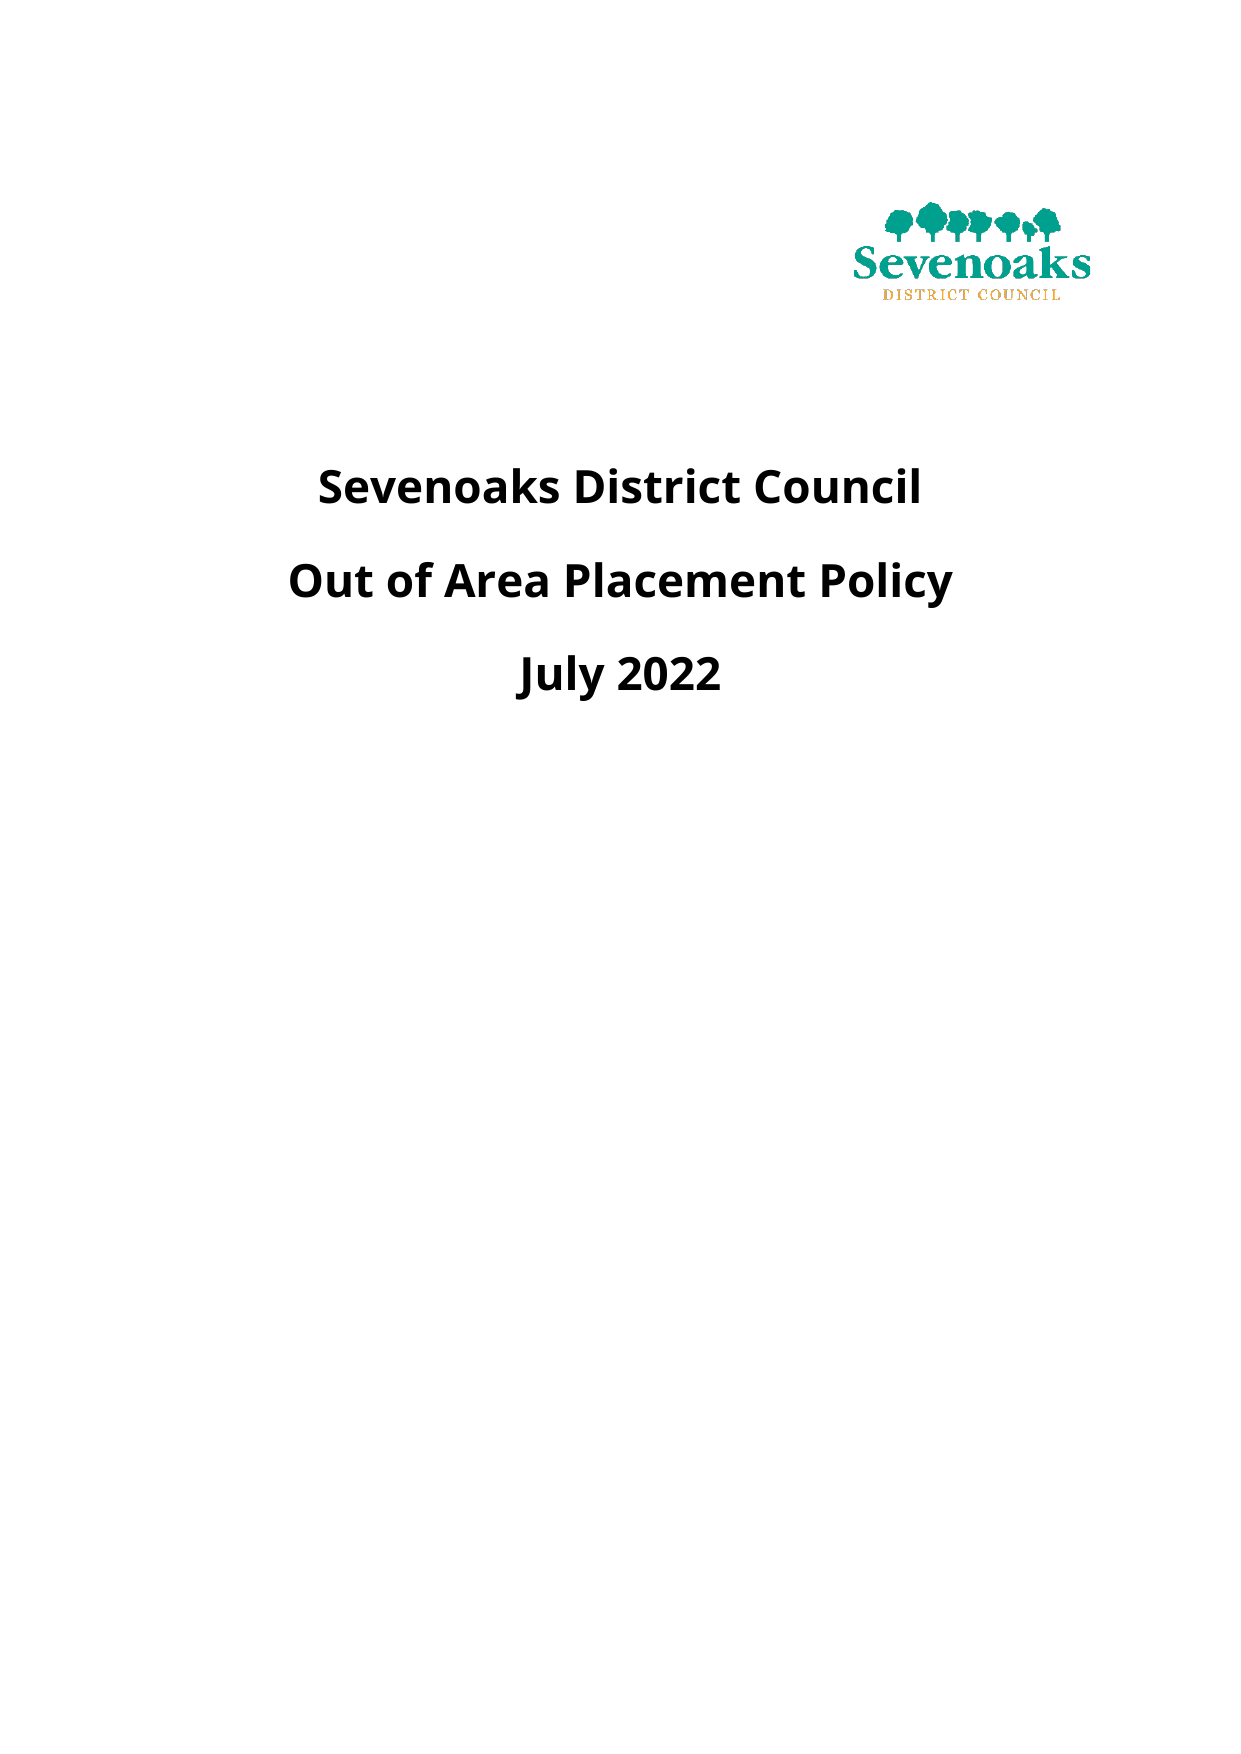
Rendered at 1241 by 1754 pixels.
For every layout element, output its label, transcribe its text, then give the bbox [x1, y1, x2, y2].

subtitle Sevenoaks District Council Out of Area Placement Policy July 2022 [150, 455, 1090, 704]
picture [854, 202, 1091, 300]
